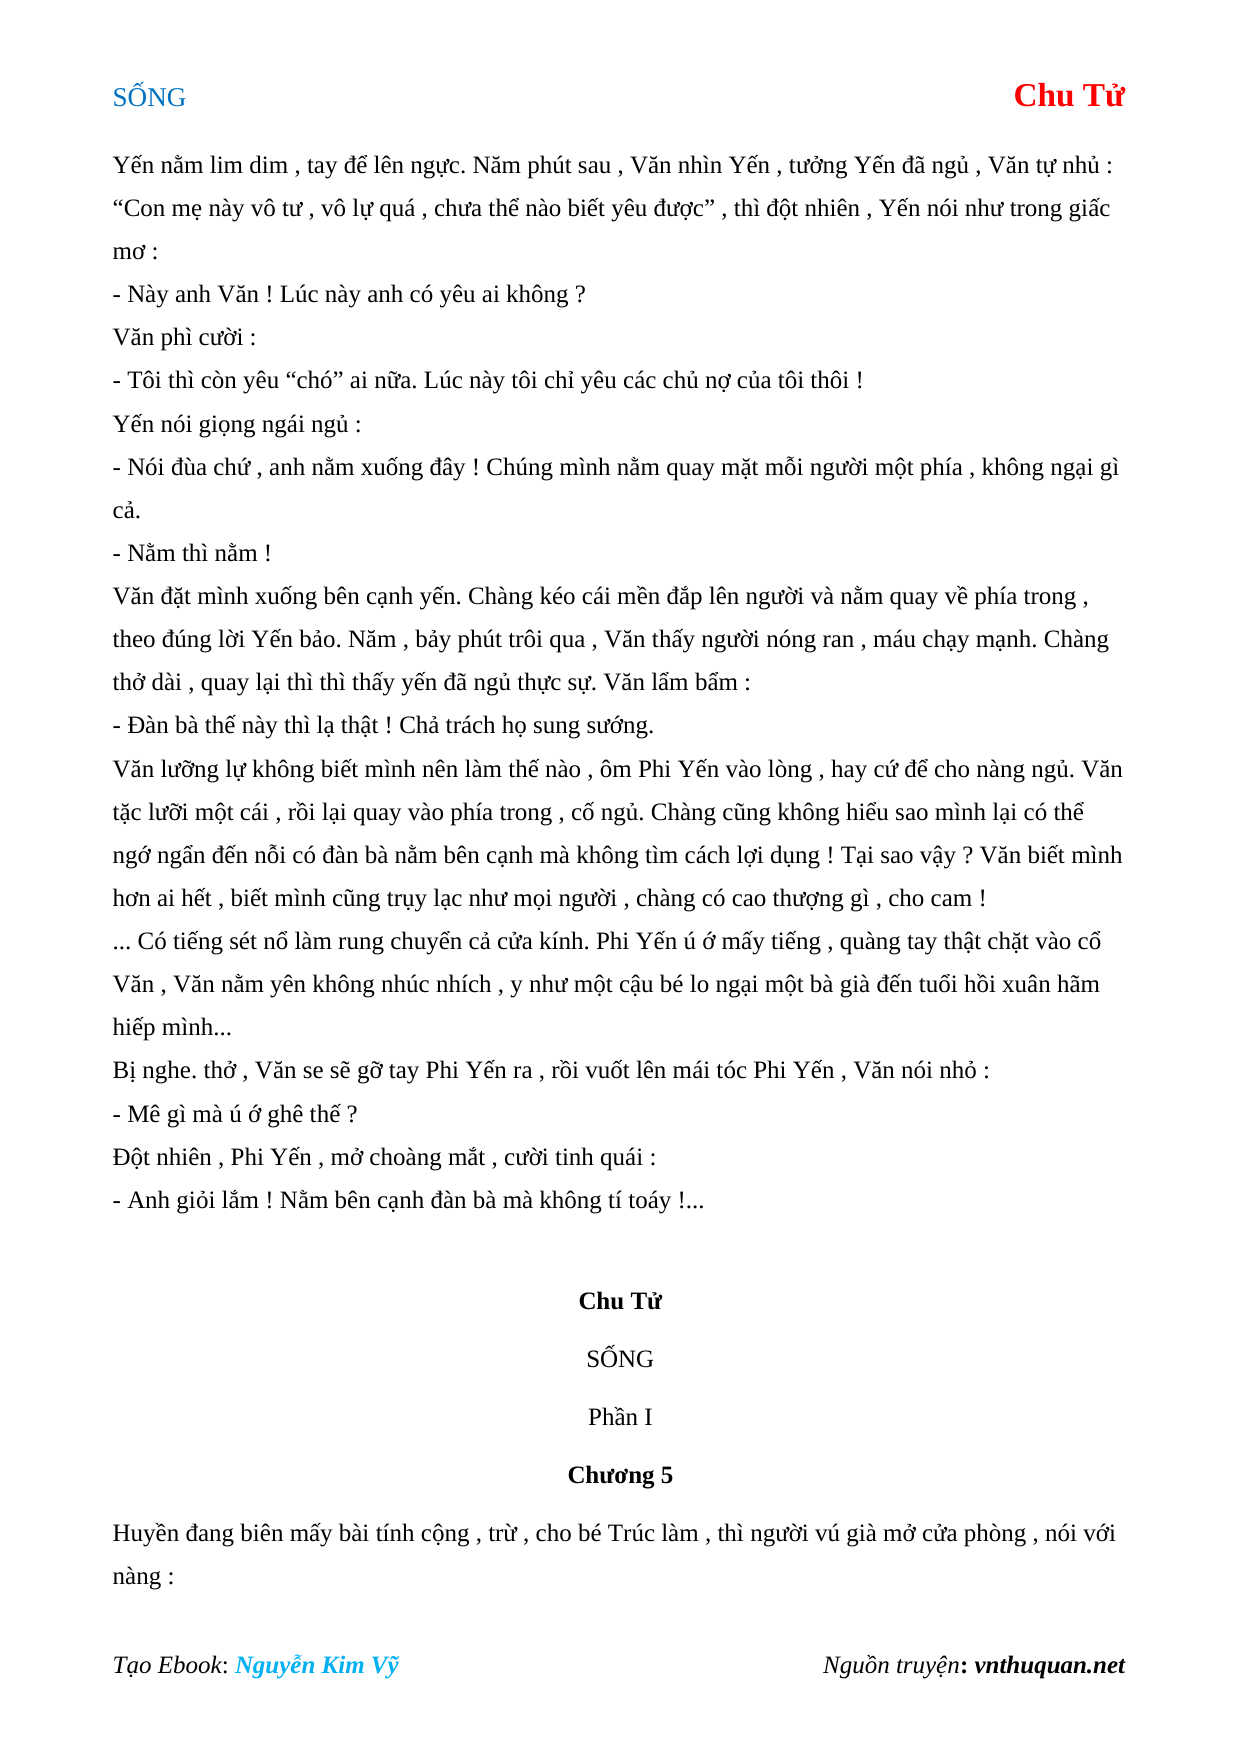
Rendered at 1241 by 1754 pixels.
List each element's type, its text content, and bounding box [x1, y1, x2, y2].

text Chu Tử [112, 1286, 1128, 1315]
text Phần I [112, 1402, 1128, 1431]
text SỐNG [112, 1344, 1128, 1373]
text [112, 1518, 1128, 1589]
text Chương 5 [112, 1460, 1128, 1488]
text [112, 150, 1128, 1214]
